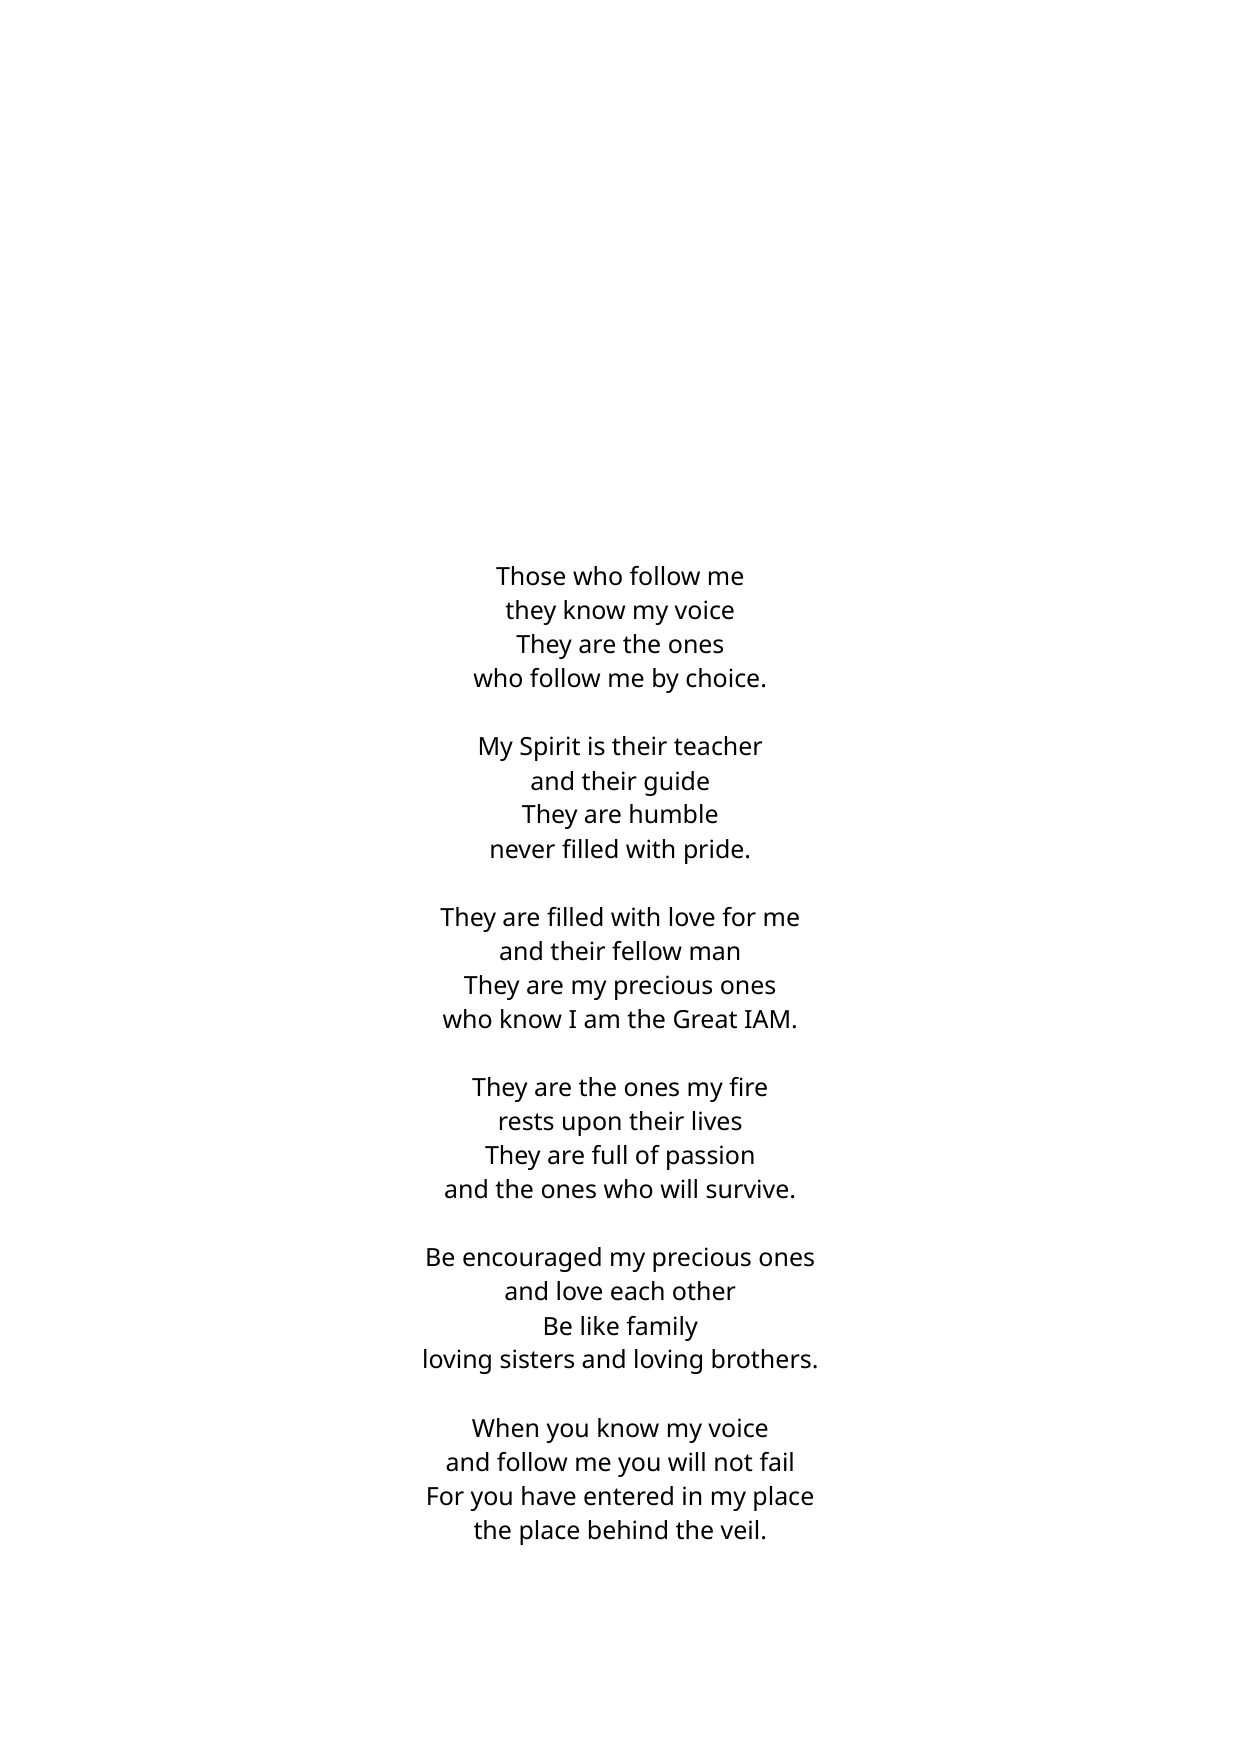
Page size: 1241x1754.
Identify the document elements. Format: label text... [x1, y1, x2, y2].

text They are the ones [150, 627, 1090, 661]
text They are the ones my fire [150, 1070, 1090, 1104]
text They are my precious ones [150, 967, 1090, 1002]
text who know I am the Great IAM. [150, 1002, 1090, 1036]
text the place behind the veil. [150, 1512, 1090, 1547]
text For you have entered in my place [150, 1478, 1090, 1512]
text and follow me you will not fail [150, 1444, 1090, 1478]
text Be encouraged my precious ones [150, 1240, 1090, 1274]
text and the ones who will survive. [150, 1172, 1090, 1206]
text never filled with pride. [150, 831, 1090, 865]
text they know my voice [150, 593, 1090, 627]
text loving sisters and loving brothers. [150, 1342, 1090, 1376]
text and their fellow man [150, 933, 1090, 967]
text My Spirit is their teacher [150, 729, 1090, 763]
text Those who follow me [150, 559, 1090, 593]
text They are full of passion [150, 1138, 1090, 1172]
text They are filled with love for me [150, 899, 1090, 933]
text When you know my voice [150, 1410, 1090, 1444]
text Be like family [150, 1308, 1090, 1342]
text They are humble [150, 797, 1090, 831]
text who follow me by choice. [150, 661, 1090, 695]
text rests upon their lives [150, 1104, 1090, 1138]
text and love each other [150, 1274, 1090, 1308]
text and their guide [150, 763, 1090, 797]
